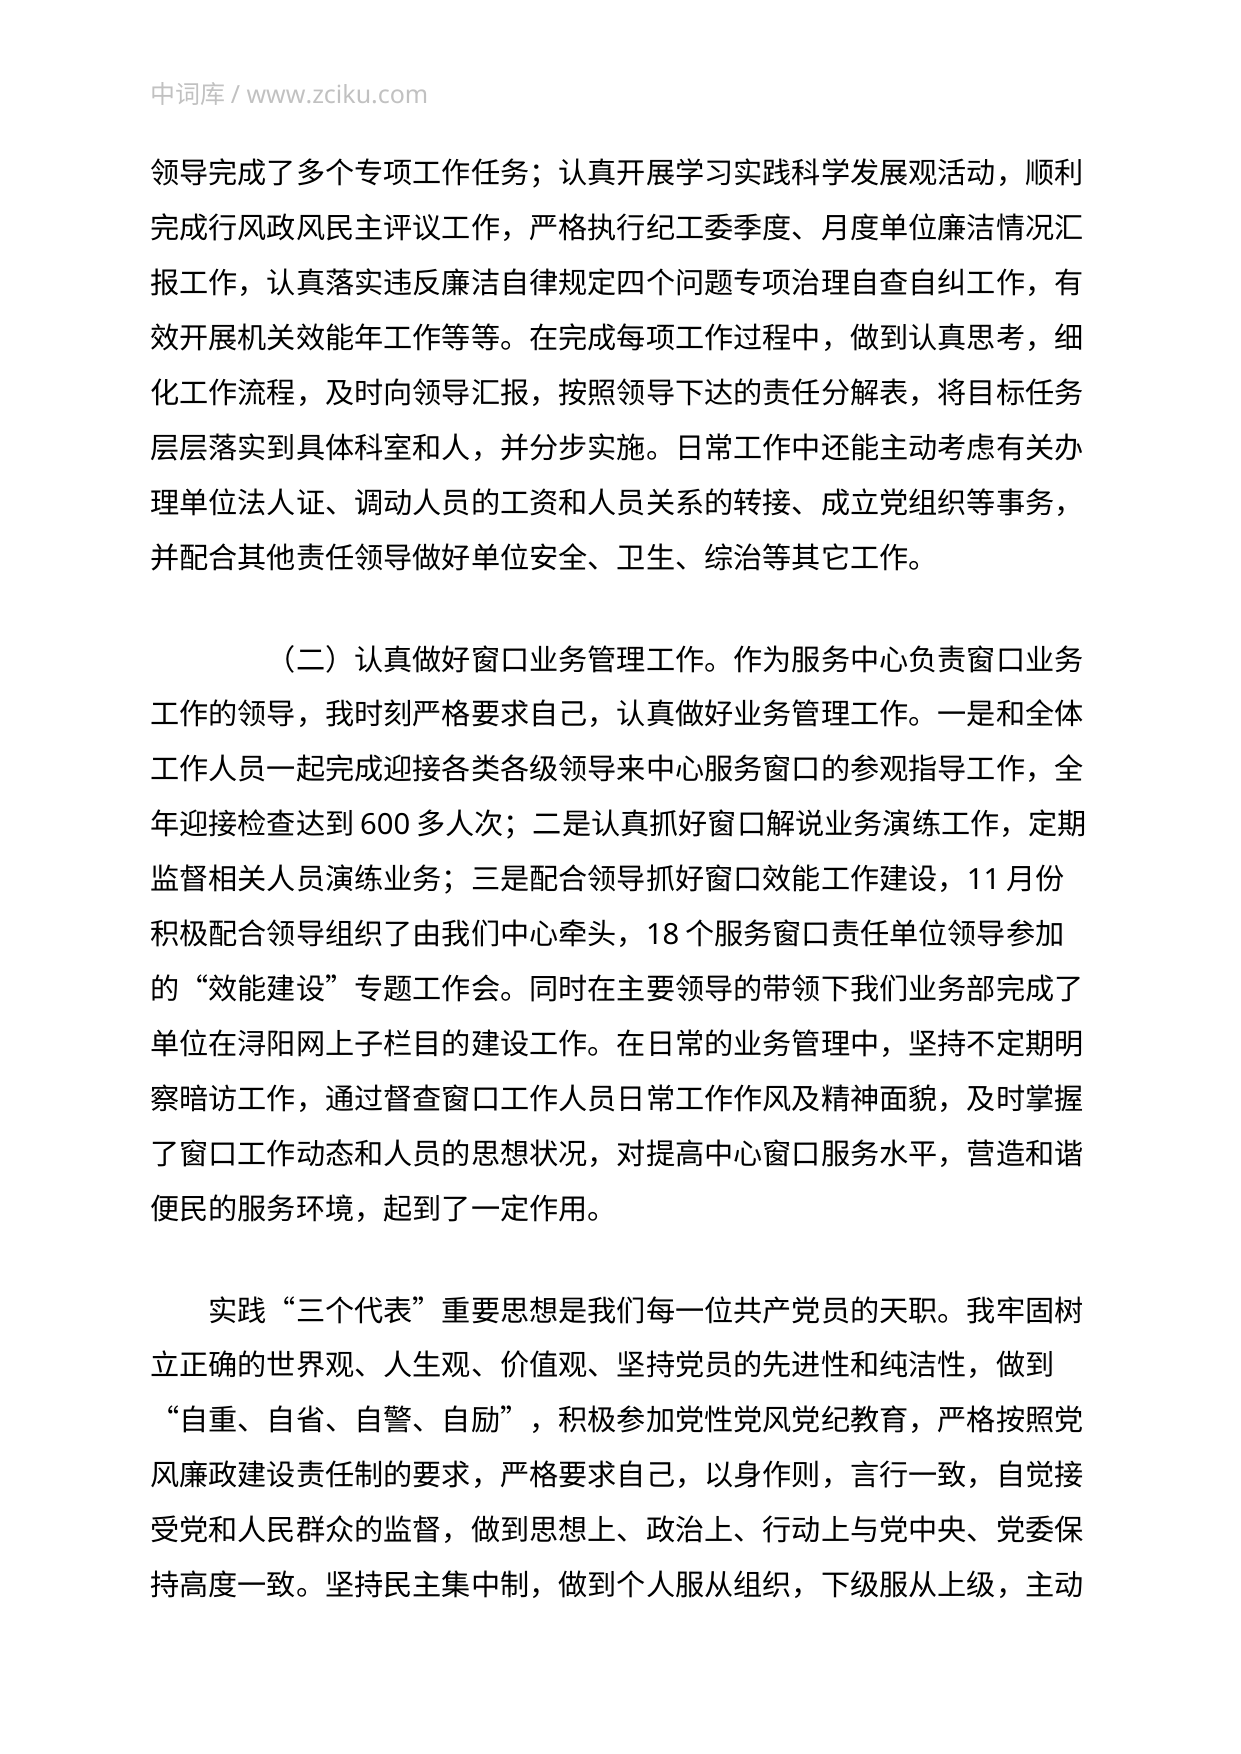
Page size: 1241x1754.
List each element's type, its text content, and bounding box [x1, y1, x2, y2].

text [150, 150, 1090, 577]
text （二）认真做好窗口业务管理工作。作为服务中心负责窗口业务工作的领导，我时刻严格要求自己，认真做好业务管理工作。一是和全体工作人员一起完成迎接各类各级领导来中心服务窗口的参观指导工作，全年迎接检查达到600多人次；二是认真抓好窗口解说业务演练工作，定期监督相关人员演练业务；三是配合领导抓好窗口效能工作建设，11月份积极配合领导组织了由我们中心牵头，18个服务窗口责任单位领导参加的“效能建设”专题工作会。同时在主要领导的带领下我们业务部完成了单位在浔阳网上子栏目的建设工作。在日常的业务管理中，坚持不定期明察暗访工作，通过督查窗口工作人员日常工作作风及精神面貌，及时掌握了窗口工作动态和人员的思想状况，对提高中心窗口服务水平，营造和谐便民的服务环境，起到了一定作用。 [150, 636, 1090, 1228]
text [150, 1287, 1090, 1604]
